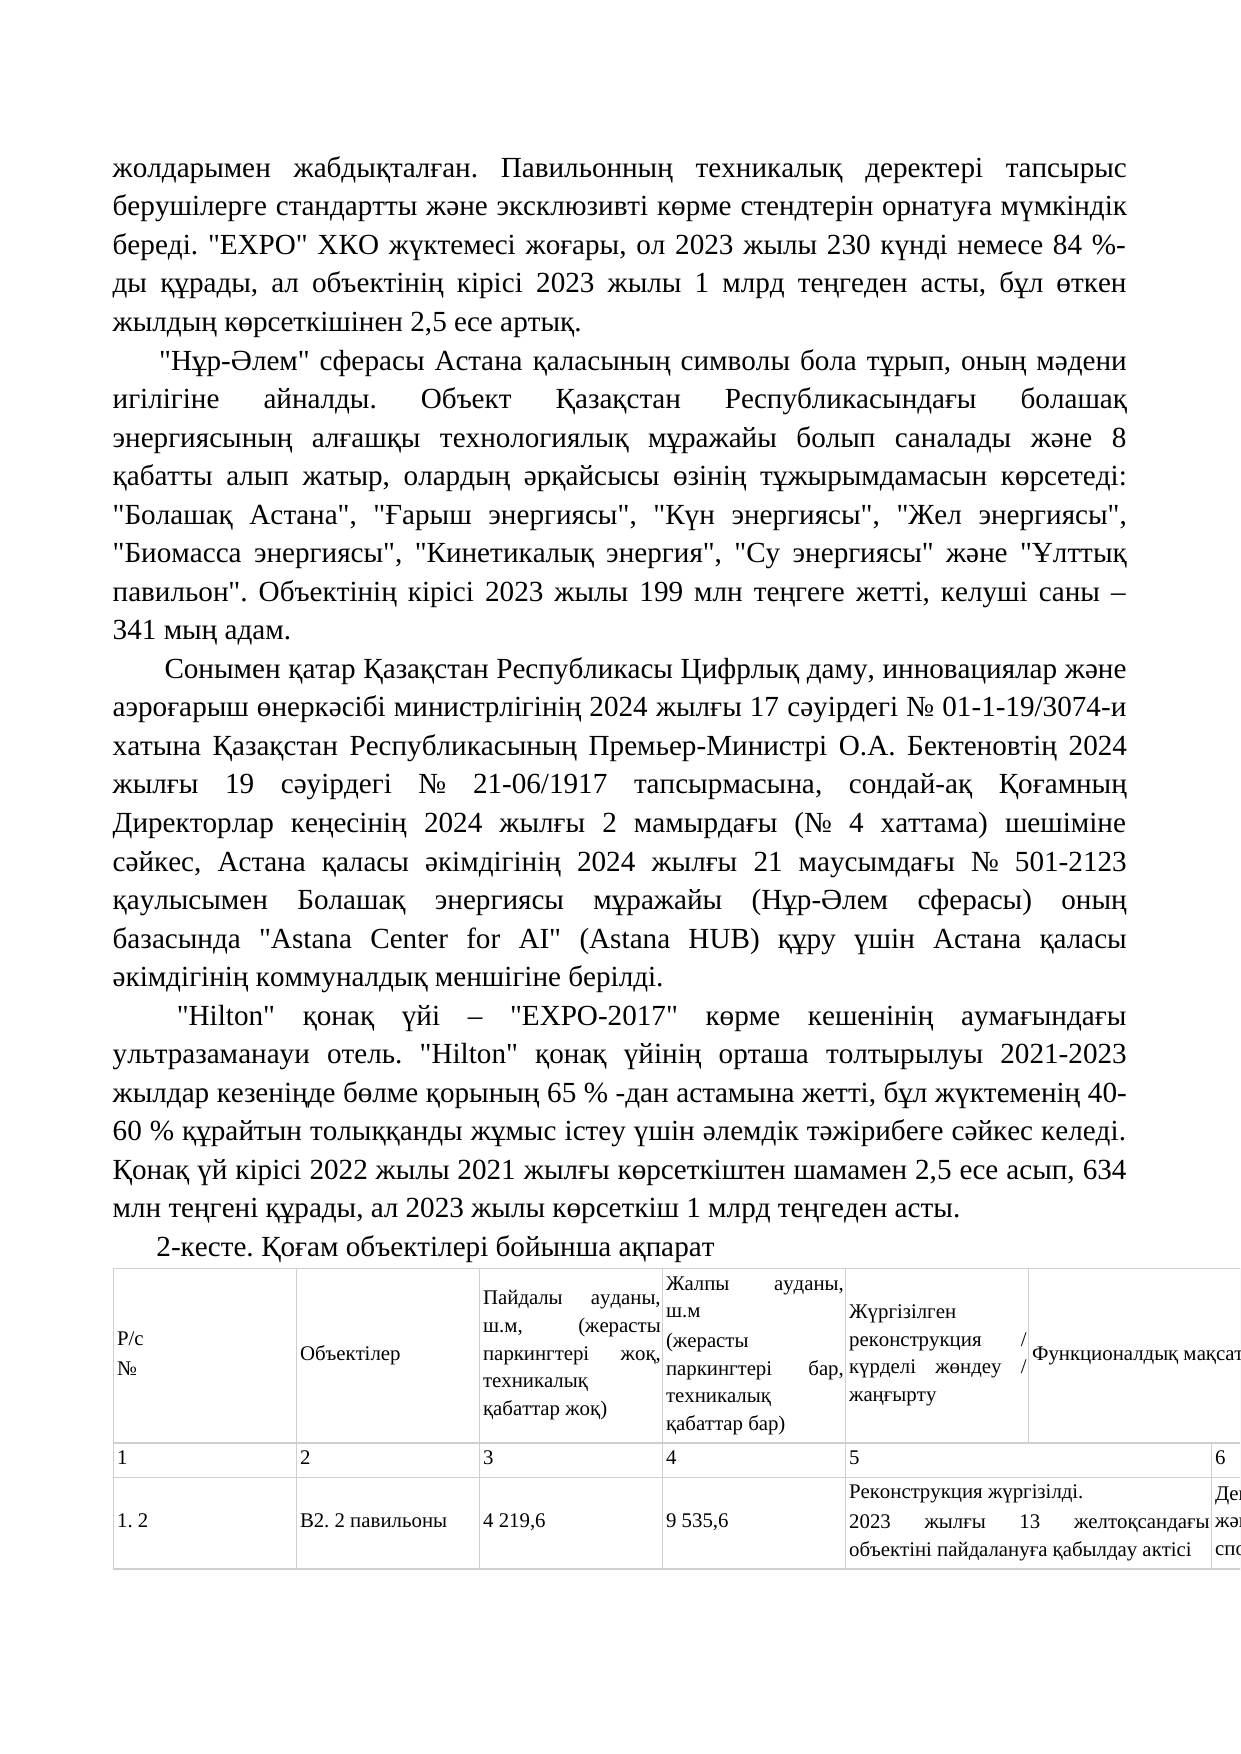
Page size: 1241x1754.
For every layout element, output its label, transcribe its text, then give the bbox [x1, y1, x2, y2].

table_cell 2 [297, 1444, 479, 1477]
table_cell 5 [846, 1444, 1211, 1477]
table_cell 6 [1212, 1444, 1240, 1477]
table_cell 4 [663, 1444, 845, 1477]
text 2-кесте. Қоғам объектілері бойынша ақпарат [112, 1229, 1128, 1263]
table_header Объектілер [297, 1269, 479, 1442]
table_cell В2. 2 павильоны [297, 1478, 479, 1568]
table_header Пайдалы ауданы, ш.м, (жерасты паркингтері жоқ, техникалық қабаттар жоқ) [480, 1269, 662, 1442]
table_cell Реконструкция жүргізілді. 2023 жылғы 13 желтоқсандағы объектіні пайдалануға қабылдау актісі [846, 1478, 1211, 1568]
table_header Функционалдық мақсаты [1029, 1269, 1240, 1442]
table_cell 1. 2 [114, 1478, 296, 1568]
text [112, 150, 1128, 338]
text Сонымен қатар Қазақстан Республикасы Цифрлық даму, инновациялар және аэроғарыш өнеркәсібі министрлігінің 2024 жылғы 17 сәуірдегі № 01-1-19/3074-и хатына Қазақстан Республикасының Премьер-Министрі О.А. Бектеновтің 2024 жылғы 19 сәуірдегі № 21-06/1917 тапсырмасына, сондай-ақ Қоғамның Директорлар кеңесінің 2024 жылғы 2 мамырдағы (№ 4 хаттама) шешіміне сәйкес, Астана қаласы әкімдігінің 2024 жылғы 21 маусымдағы № 501-2123 қаулысымен Болашақ энергиясы мұражайы (Нұр-Әлем сферасы) оның базасында "Astana Center for AI" (Astana HUB) құру үшін Астана қаласы әкімдігінің коммуналдық меншігіне берілді. [112, 651, 1128, 993]
table_cell 1 [114, 1444, 296, 1477]
text "Нұр-Әлем" сферасы Астана қаласының символы бола тұрып, оның мәдени игілігіне айналды. Объект Қазақстан Республикасындағы болашақ энергиясының алғашқы технологиялық мұражайы болып саналады және 8 қабатты алып жатыр, олардың әрқайсысы өзінің тұжырымдамасын көрсетеді: "Болашақ Астана", "Ғарыш энергиясы", "Күн энергиясы", "Жел энергиясы", "Биомасса энергиясы", "Кинетикалық энергия", "Су энергиясы" және "Ұлттық павильон". Объектінің кірісі 2023 жылы 199 млн теңгеге жетті, келуші саны – 341 мың адам. [112, 343, 1128, 646]
table_header Р/с № [114, 1269, 296, 1442]
table_cell 4 219,6 [480, 1478, 662, 1568]
text "Hilton" қонақ үйі – "ЕХРО-2017" көрме кешенінің аумағындағы ультразаманауи отель. "Hilton" қонақ үйінің орташа толтырылуы 2021-2023 жылдар кезеніңде бөлме қорының 65 % -дан астамына жетті, бұл жүктеменің 40-60 % құрайтын толыққанды жұмыс істеу үшін әлемдік тәжірибеге сәйкес келеді. Қонақ үй кірісі 2022 жылы 2021 жылғы көрсеткіштен шамамен 2,5 есе асып, 634 млн теңгені құрады, ал 2023 жылы көрсеткіш 1 млрд теңгеден асты. [112, 998, 1128, 1224]
table_cell 3 [480, 1444, 662, 1477]
table_cell 9 535,6 [663, 1478, 845, 1568]
table_header Жүргізілген реконструкция / күрделі жөндеу / жаңғырту [846, 1269, 1028, 1442]
table_header Жалпы ауданы, ш.м (жерасты паркингтері бар, техникалық қабаттар бар) [663, 1269, 845, 1442]
